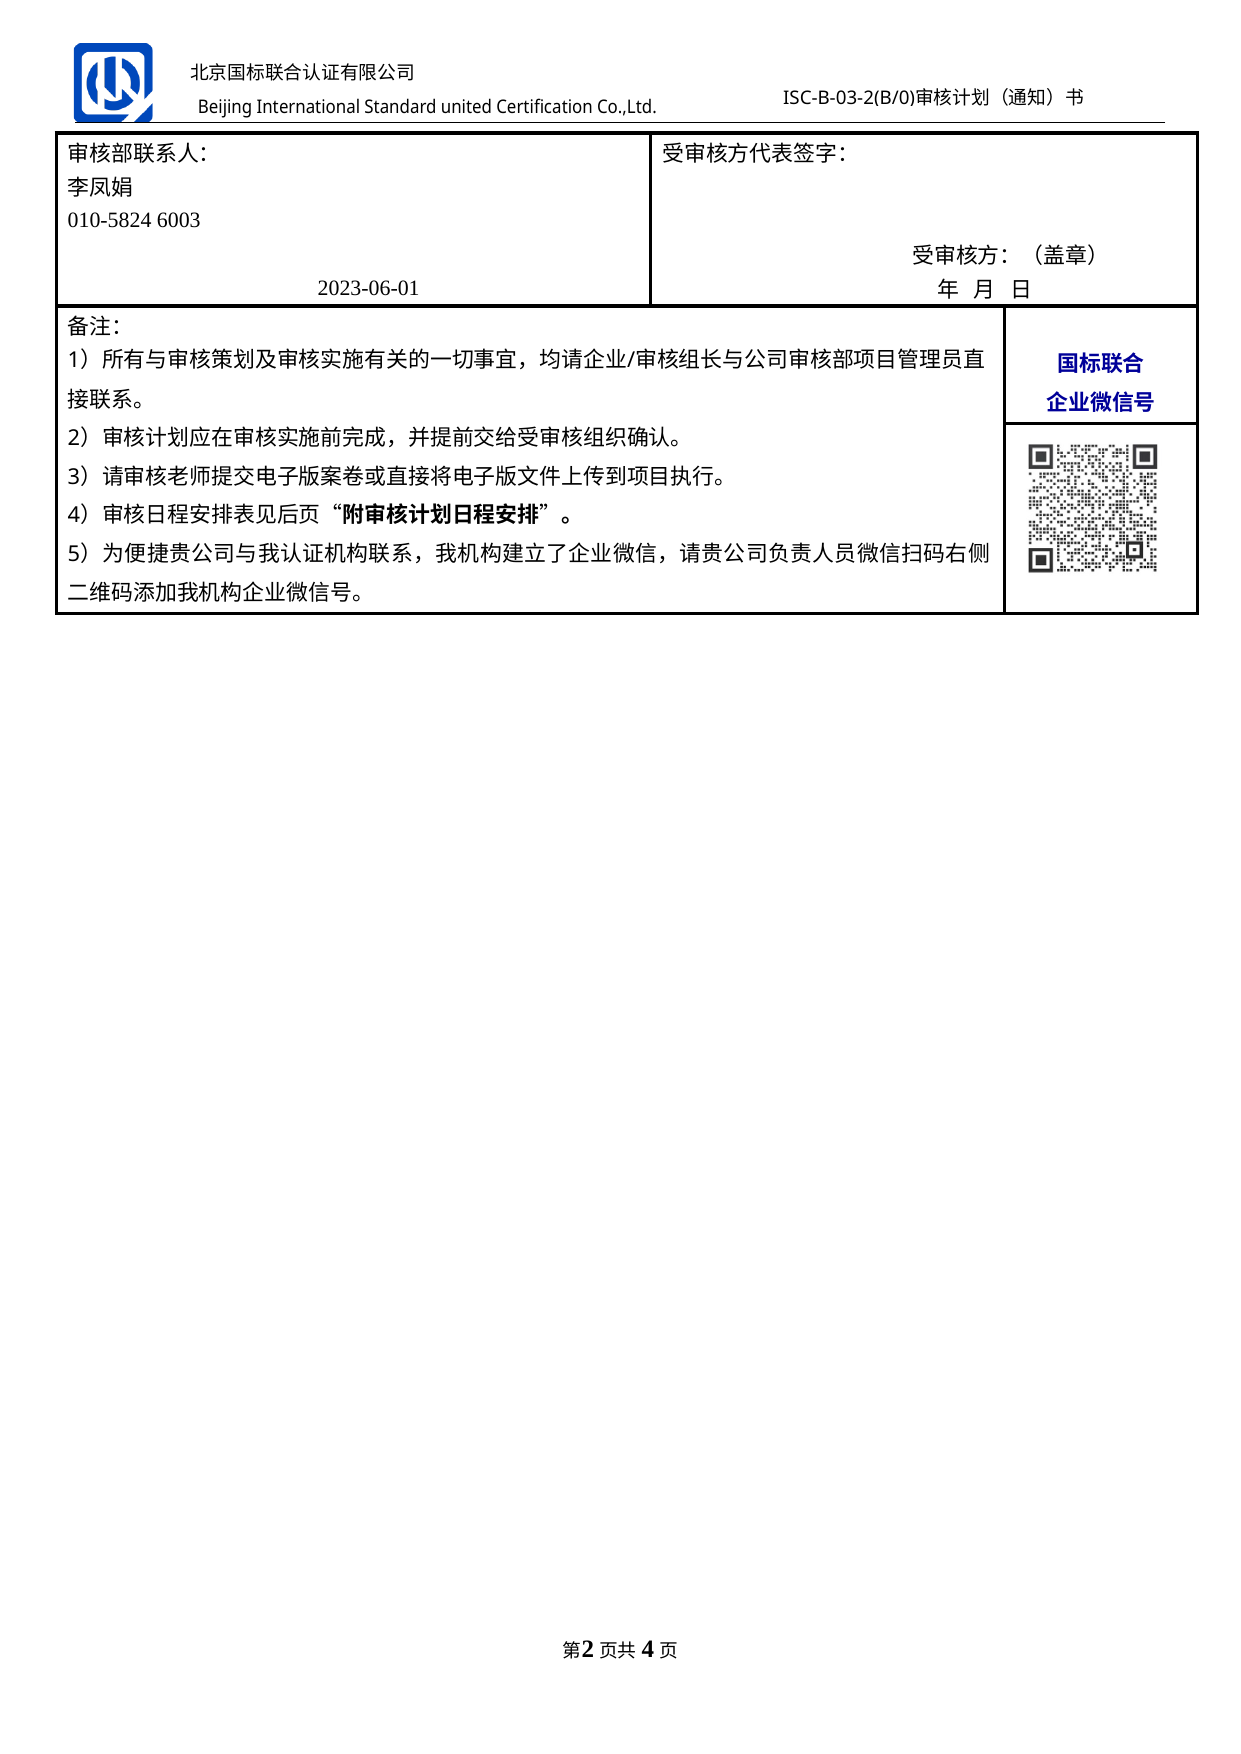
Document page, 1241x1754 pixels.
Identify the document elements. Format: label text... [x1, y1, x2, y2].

picture [73, 43, 153, 123]
picture [1020, 438, 1166, 582]
table_cell 审核部联系人： 李凤娟 010-5824 6003 2023-06-01 [58, 135, 649, 304]
table_cell 备注： 1）所有与审核策划及审核实施有关的一切事宜，均请企业/审核组长与公司审核部项目管理员直接联系。 2）审核计划应在审核实施前完成，并提前交给受审核组织确认。 3）请审核老师提交电子版案卷或直接将电子版文件上传到项目执行。 4）审核日程安排表见后页“附审核计划日程安排”。 5）为便捷贵公司与我认证机构联系，我机构建立了企业微信，请贵公司负责人员微信扫码右侧二维码添加我机构企业微信号。 [58, 308, 1003, 612]
table_cell 国标联合 企业微信号 [1006, 308, 1196, 422]
table_cell 受审核方代表签字： 受审核方：（盖章） 年 月 日 [652, 135, 1196, 304]
table_cell [1006, 425, 1196, 612]
